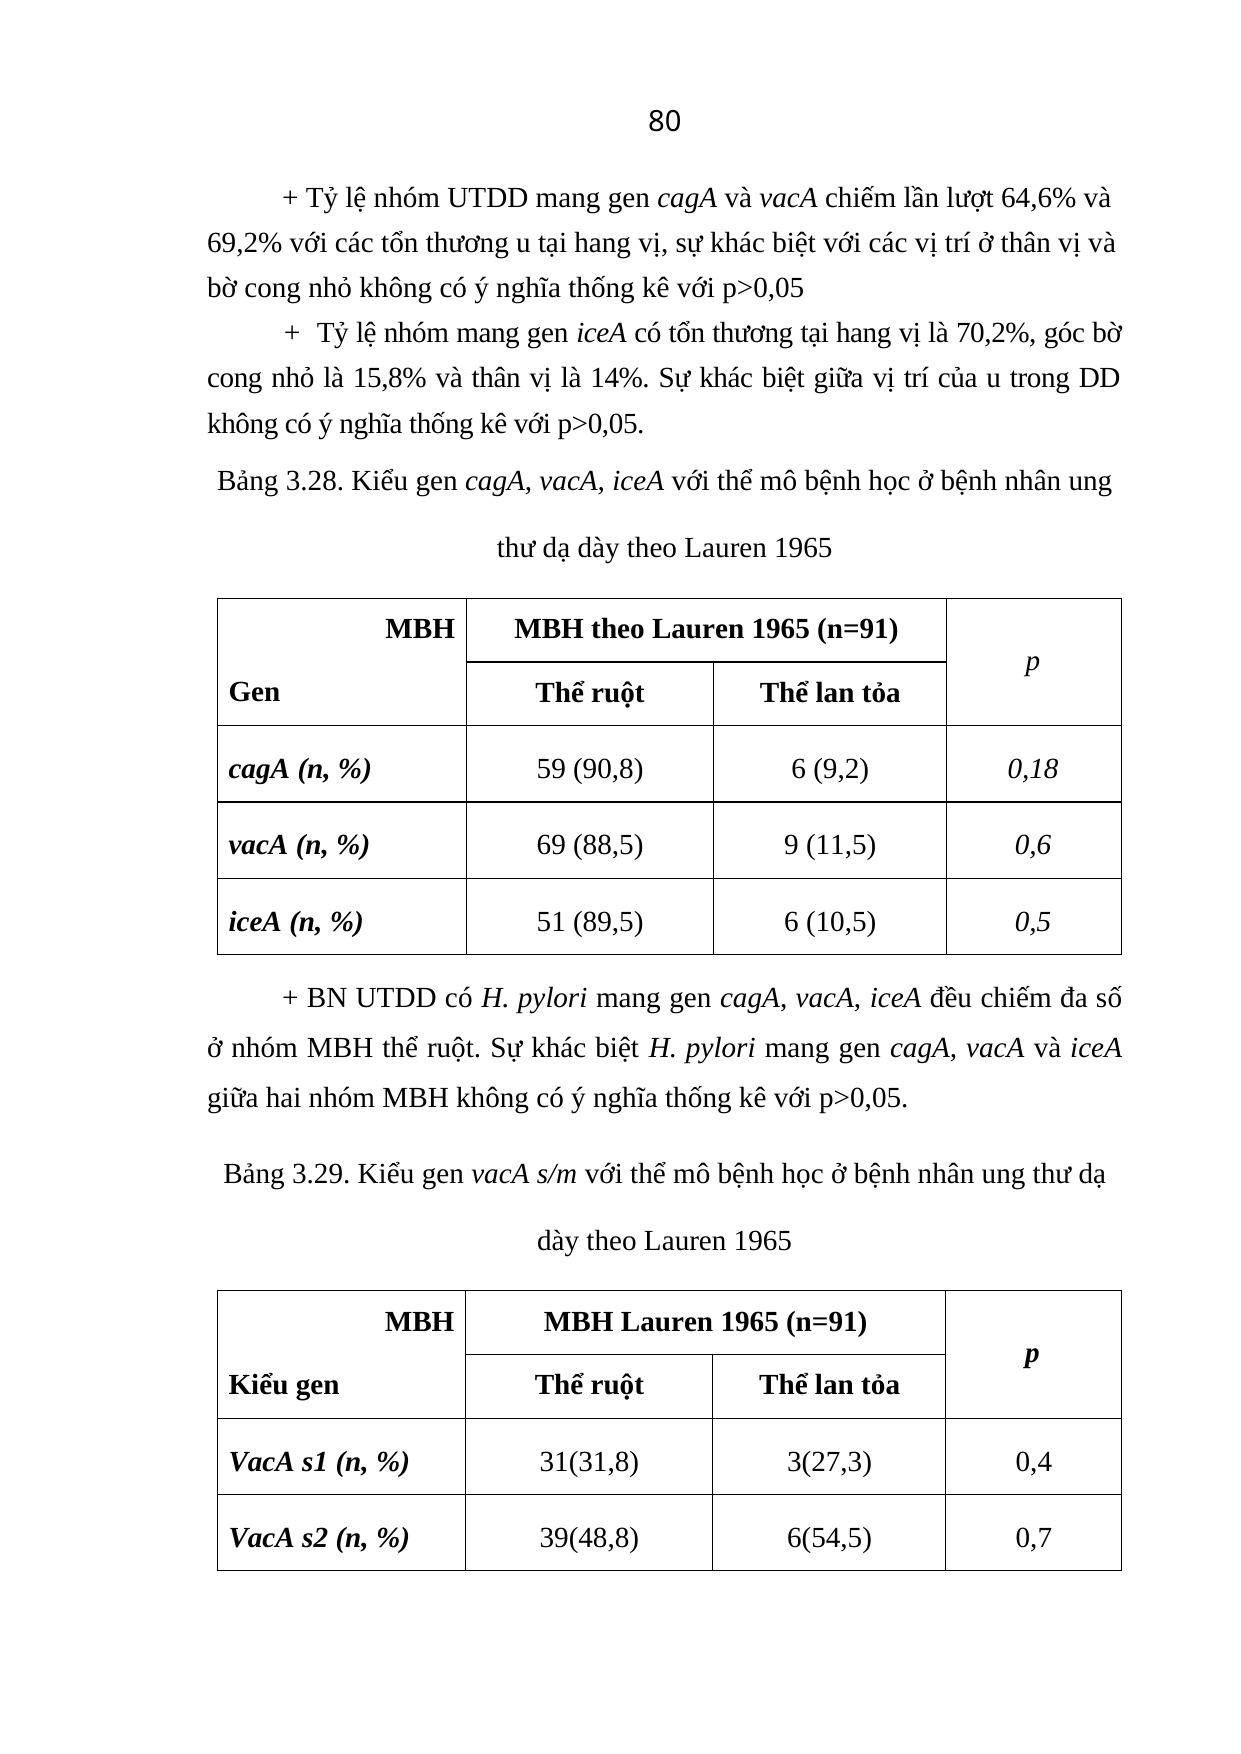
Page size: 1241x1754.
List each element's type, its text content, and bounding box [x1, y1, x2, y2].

table_cell cagA (n, %) [218, 726, 466, 801]
table_cell 6(54,5) [713, 1495, 945, 1570]
table_cell 3(27,3) [713, 1419, 945, 1494]
text Bảng 3.28. Kiểu gen cagA, vacA, iceA với thể mô bệnh học ở bệnh nhân ung thư dạ dày theo Lauren 1965 [207, 463, 1122, 564]
table_cell 0,18 [947, 726, 1121, 801]
table_cell 6 (9,2) [714, 726, 946, 801]
table_cell vacA (n, %) [218, 803, 466, 878]
table_header p [947, 599, 1121, 725]
table_cell 59 (90,8) [467, 726, 713, 801]
text + Tỷ lệ nhóm UTDD mang gen cagA và vacA chiếm lần lượt 64,6% và 69,2% với các tổn thương u tại hang vị, sự khác biệt với các vị trí ở thân vị và bờ cong nhỏ không có ý nghĩa thống kê với p>0,05 [207, 180, 1122, 304]
table_cell 51 (89,5) [467, 879, 713, 954]
table_header MBH Lauren 1965 (n=91) [466, 1291, 945, 1354]
text + Tỷ lệ nhóm mang gen iceA có tổn thương tại hang vị là 70,2%, góc bờ cong nhỏ là 15,8% và thân vị là 14%. Sự khác biệt giữa vị trí của u trong DD không có ý nghĩa thống kê với p>0,05. [207, 315, 1122, 439]
table_header p [946, 1291, 1121, 1418]
table_cell Thể ruột [467, 663, 713, 725]
table_cell 0,6 [947, 803, 1121, 878]
table_cell 31(31,8) [466, 1419, 712, 1494]
table_cell VacA s2 (n, %) [218, 1495, 465, 1570]
table_cell 6 (10,5) [714, 879, 946, 954]
table_cell 0,7 [946, 1495, 1121, 1570]
table_cell 0,4 [946, 1419, 1121, 1494]
table_cell Thể lan tỏa [713, 1355, 945, 1418]
table_cell 9 (11,5) [714, 803, 946, 878]
table_cell VacA s1 (n, %) [218, 1419, 465, 1494]
table_header MBH theo Lauren 1965 (n=91) [467, 599, 946, 661]
table_cell 39(48,8) [466, 1495, 712, 1570]
table_cell Thể ruột [466, 1355, 712, 1418]
text Bảng 3.29. Kiểu gen vacA s/m với thể mô bệnh học ở bệnh nhân ung thư dạ dày theo Lauren 1965 [207, 1156, 1122, 1257]
table_cell Thể lan tỏa [714, 663, 946, 725]
table_cell 69 (88,5) [467, 803, 713, 878]
table_header MBH Gen [218, 599, 466, 725]
table_cell iceA (n, %) [218, 879, 466, 954]
text + BN UTDD có H. pylori mang gen cagA, vacA, iceA đều chiếm đa số ở nhóm MBH thể ruột. Sự khác biệt H. pylori mang gen cagA, vacA và iceA giữa hai nhóm MBH không có ý nghĩa thống kê với p>0,05. [207, 980, 1122, 1114]
table_header MBH Kiểu gen [218, 1291, 465, 1418]
table_cell 0,5 [947, 879, 1121, 954]
